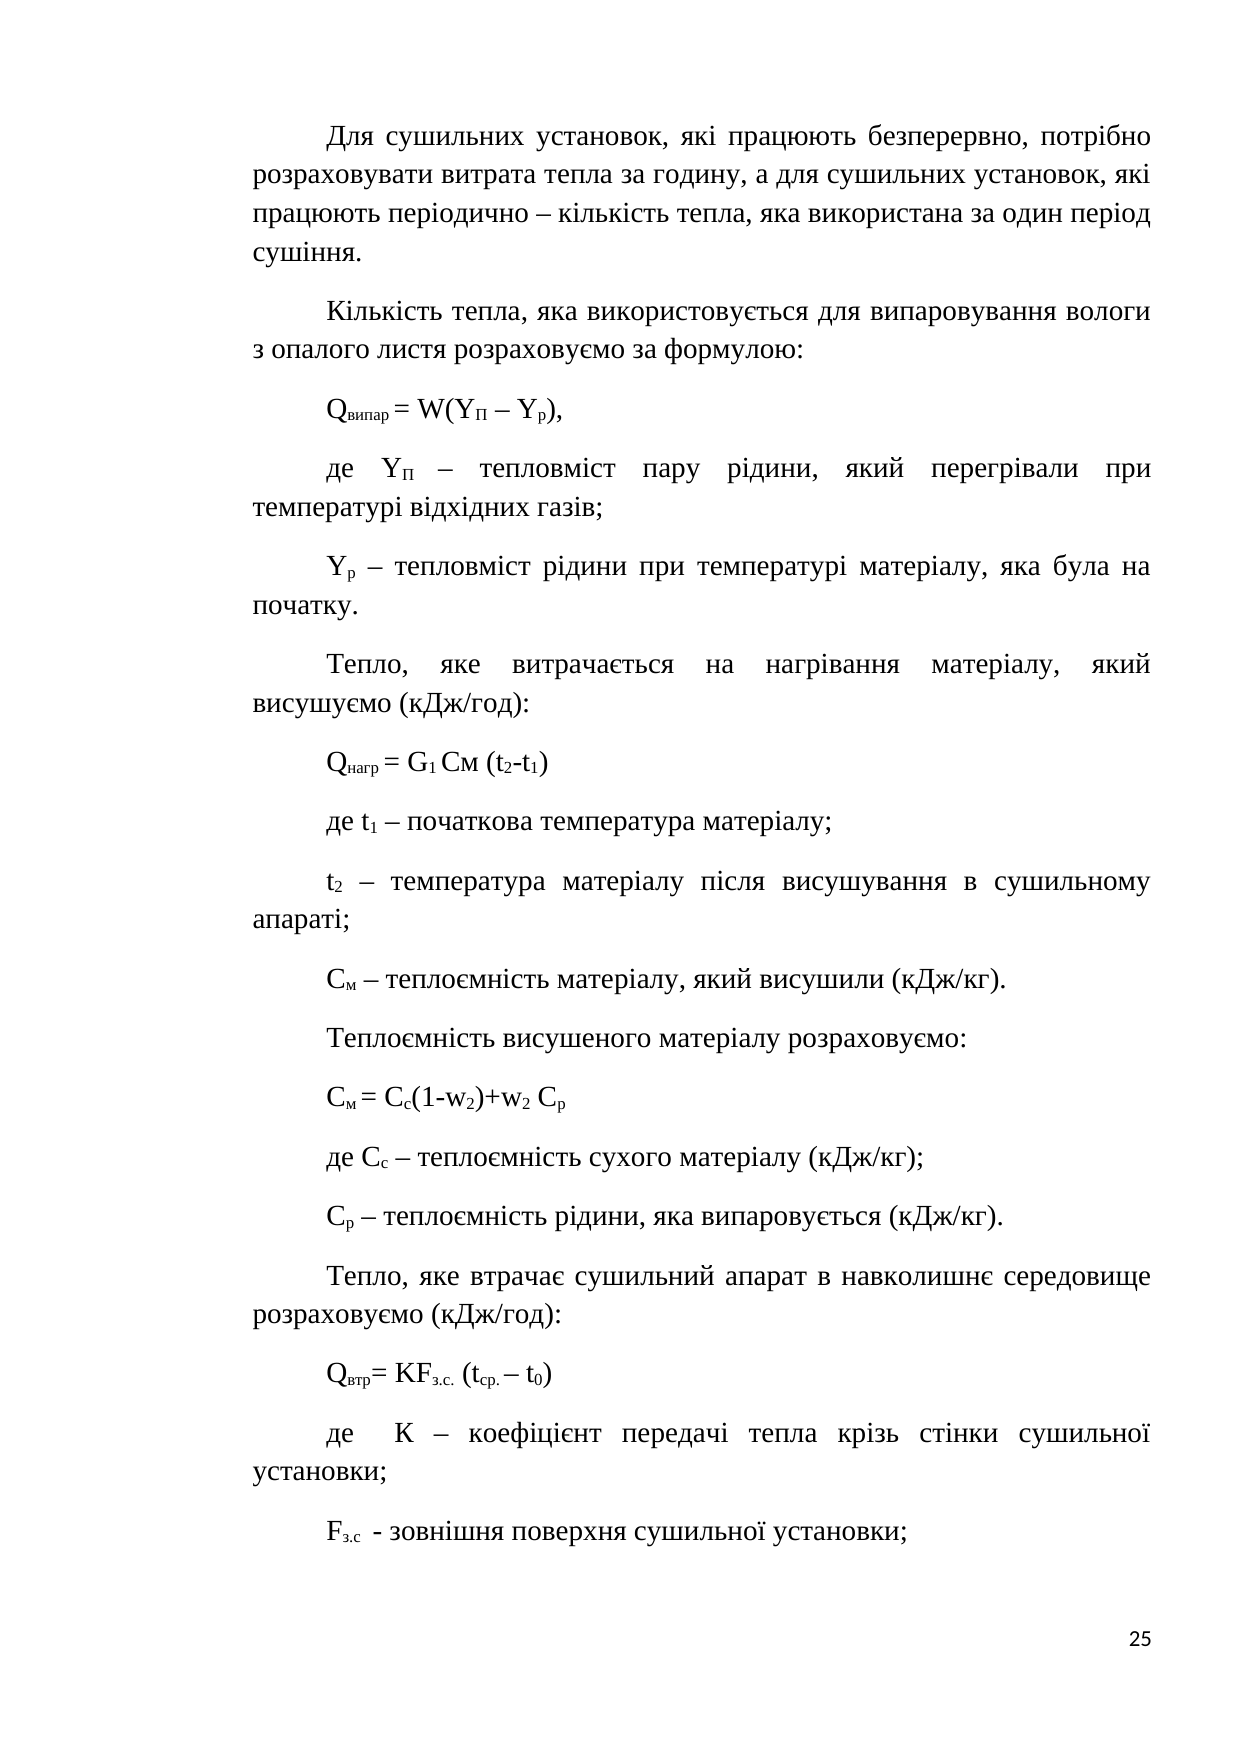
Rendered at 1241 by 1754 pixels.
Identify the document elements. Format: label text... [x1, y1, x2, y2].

text Qнагр = G1 См (t2-t1) [252, 744, 1152, 778]
text Yр – тепловміст рідини при температурі матеріалу, яка була на початку. [252, 548, 1152, 620]
text де t1 – початкова температура матеріалу; [252, 803, 1152, 837]
text Для сушильних установок, які працюють безперервно, потрібно розраховувати витрата тепла за годину, а для сушильних установок, які працюють періодично – кількість тепла, яка використана за один період сушіння. [252, 118, 1152, 267]
text де К – коефіцієнт передачі тепла крізь стінки сушильної установки; [252, 1415, 1152, 1487]
text См – теплоємність матеріалу, який висушили (кДж/кг). [252, 961, 1152, 994]
text Ср – теплоємність рідини, яка випаровується (кДж/кг). [252, 1198, 1152, 1232]
text де YП – тепловміст пару рідини, який перегрівали при температурі відхідних газів; [252, 450, 1152, 522]
text Fз.с - зовнішня поверхня сушильної установки; [252, 1513, 1152, 1546]
text де Сс – теплоємність сухого матеріалу (кДж/кг); [252, 1139, 1152, 1172]
text Тепло, яке витрачається на нагрівання матеріалу, який висушуємо (кДж/год): [252, 646, 1152, 718]
text Кількість тепла, яка використовується для випаровування вологи з опалого листя розраховуємо за формулою: [252, 293, 1152, 365]
text Теплоємність висушеного матеріалу розраховуємо: [252, 1020, 1152, 1054]
text См = Сс(1-w2)+w2 Сp [252, 1079, 1152, 1113]
text t2 – температура матеріалу після висушування в сушильному апараті; [252, 863, 1152, 935]
text Qвтр= KFз.с. (tcp. – t0) [252, 1356, 1152, 1389]
text Тепло, яке втрачає сушильний апарат в навколишнє середовище розраховуємо (кДж/год): [252, 1258, 1152, 1330]
text Qвипар = W(YП – Yр), [252, 391, 1152, 424]
